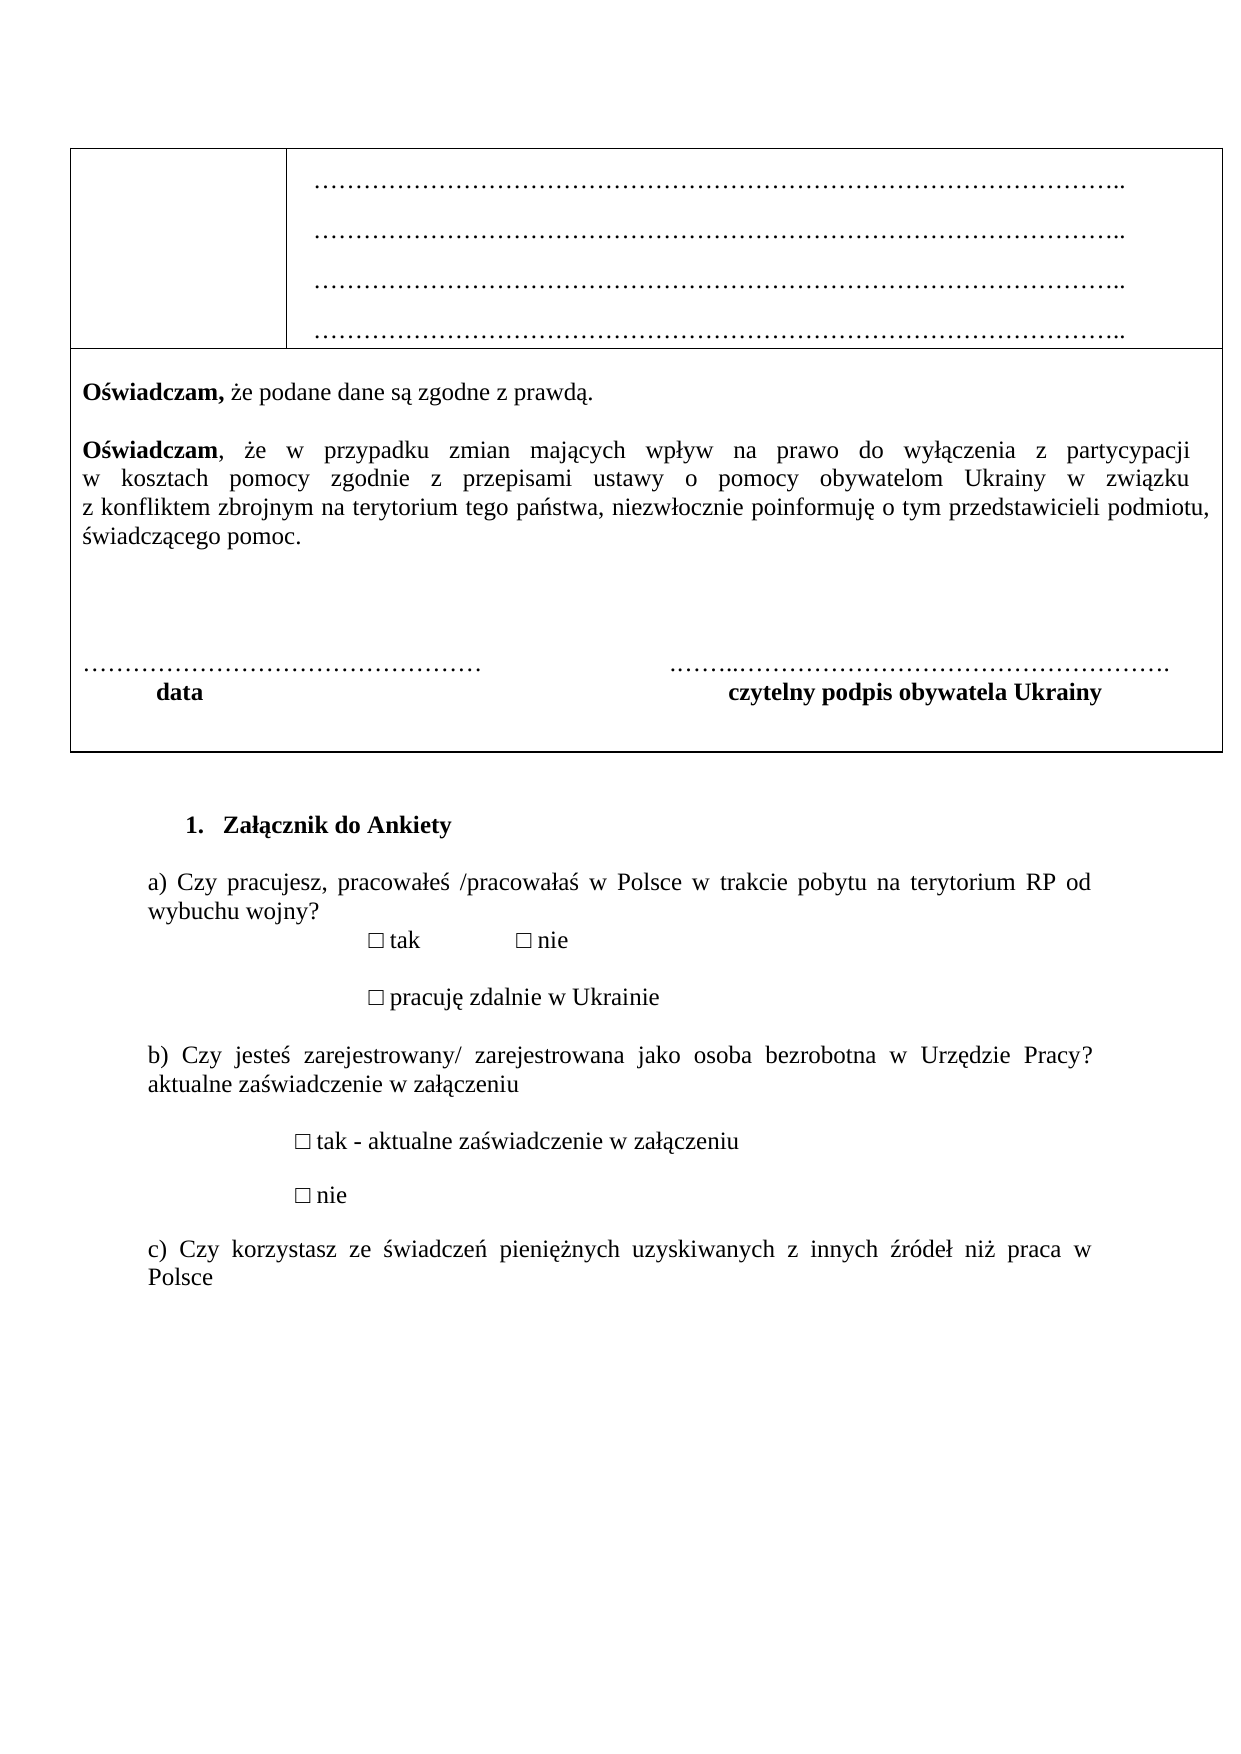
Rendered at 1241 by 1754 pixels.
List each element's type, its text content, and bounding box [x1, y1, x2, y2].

text □ nie [185, 1180, 1093, 1209]
text c) Czy korzystasz ze świadczeń pieniężnych uzyskiwanych z innych źródeł niż praca w Polsce [148, 1234, 1093, 1291]
text b) Czy jesteś zarejestrowany/ zarejestrowana jako osoba bezrobotna w Urzędzie Pracy? aktualne zaświadczenie w załączeniu [148, 1040, 1093, 1097]
text □ pracuję zdalnie w Ukrainie [166, 982, 1093, 1011]
list Załącznik do Ankiety [185, 810, 1093, 839]
table_cell Oświadczam, że podane dane są zgodne z prawdą. Oświadczam, że w przypadku zmian mających wpływ na prawo do wyłączenia z partycypacji w kosztach pomocy zgodnie z przepisami ustawy o pomocy obywatelom Ukrainy w związku z konfliktem zbrojnym na terytorium tego państwa, niezwłocznie poinformuję o tym przedstawicieli podmiotu, świadczącego pomoc. ………………………………………… .……..……………………………………………. data czytelny podpis obywatela Ukrainy [71, 349, 1222, 751]
text a) Czy pracujesz, pracowałeś /pracowałaś w Polsce w trakcie pobytu na terytorium RP od wybuchu wojny? [148, 867, 1093, 925]
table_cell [287, 149, 1222, 347]
text □ tak □ nie [166, 925, 1093, 954]
text □ tak - aktualne zaświadczenie w załączeniu [185, 1126, 1093, 1155]
